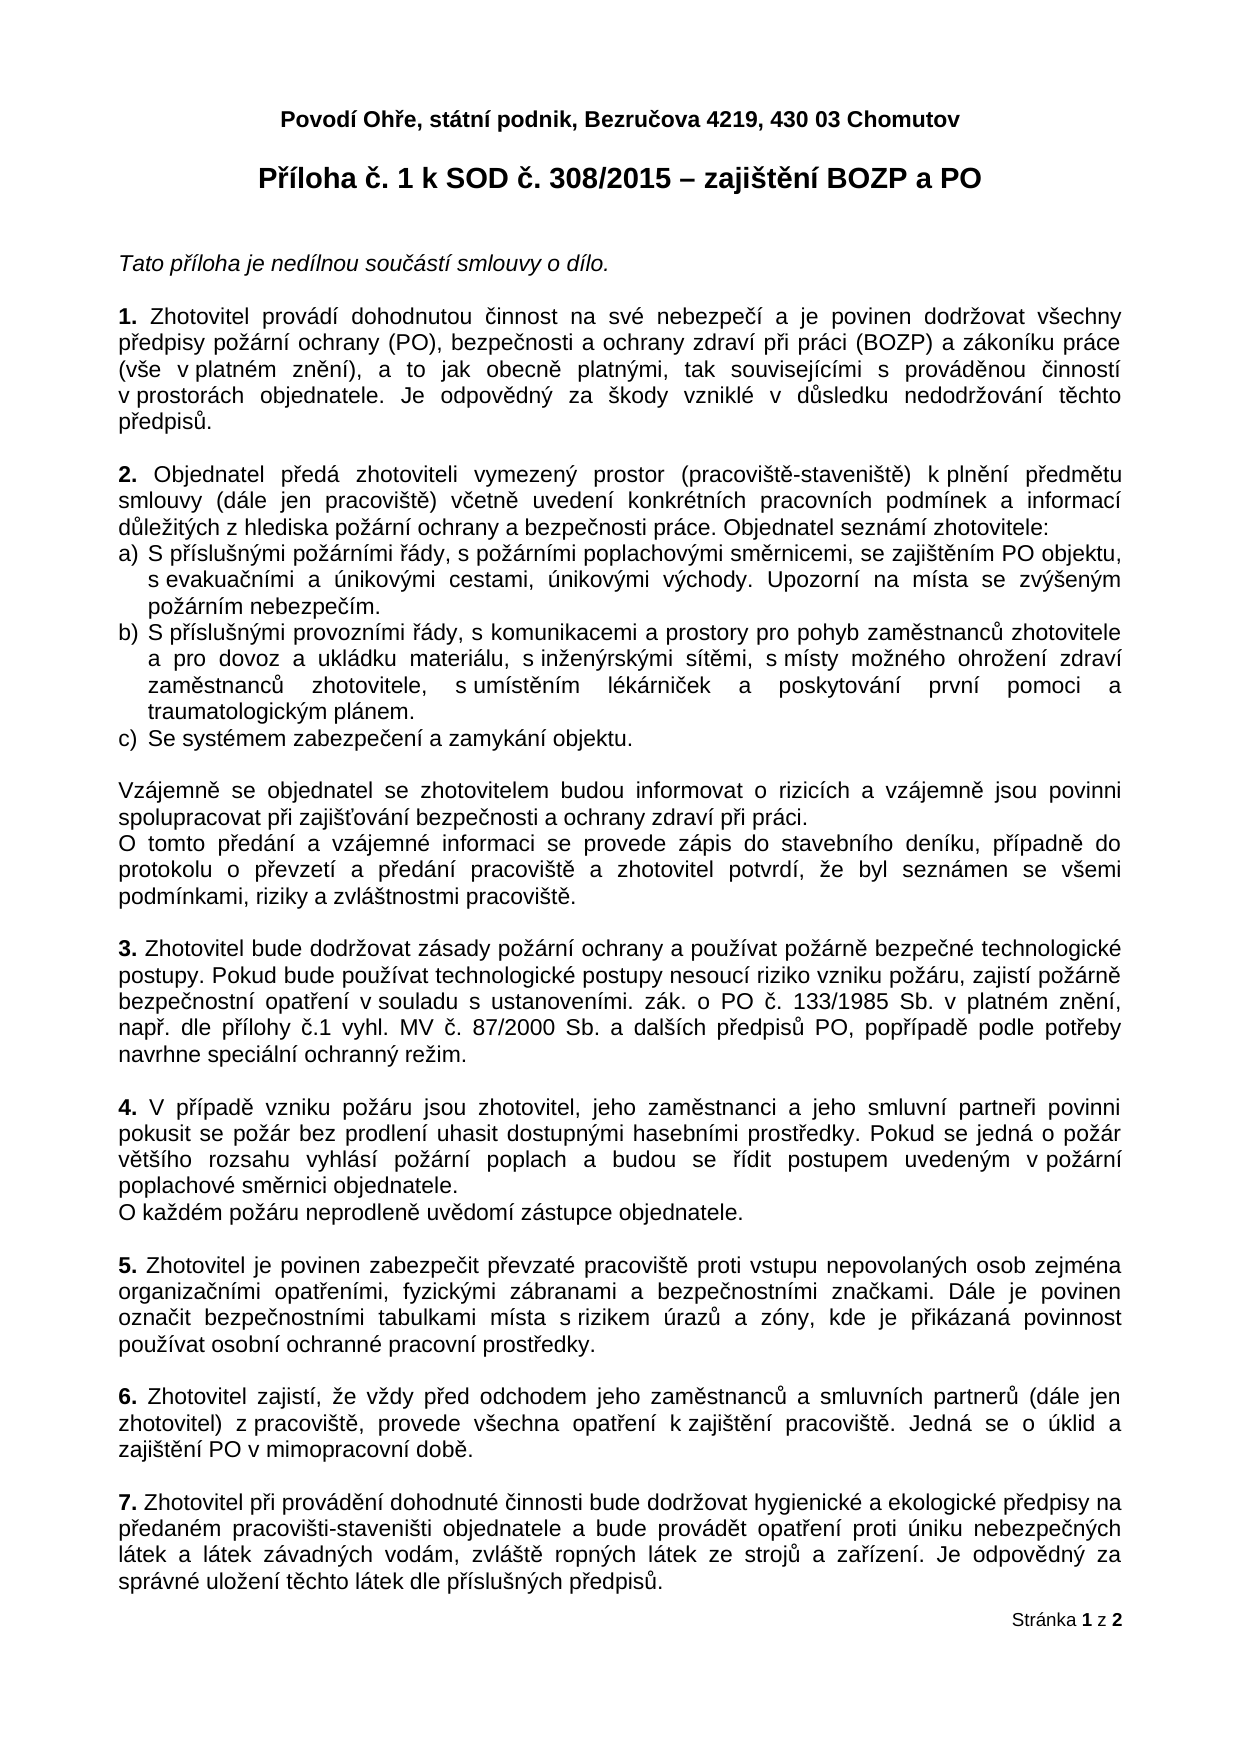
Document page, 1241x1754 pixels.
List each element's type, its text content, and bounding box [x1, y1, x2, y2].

text a) S příslušnými požárními řády, s požárními poplachovými směrnicemi, se zajištěním PO objektu, s evakuačními a únikovými cestami, únikovými východy. Upozorní na místa se zvýšeným požárním nebezpečím. [118, 540, 1122, 619]
text Vzájemně se objednatel se zhotovitelem budou informovat o rizicích a vzájemně jsou povinni spolupracovat při zajišťování bezpečnosti a ochrany zdraví při práci. [118, 777, 1122, 830]
text 1. Zhotovitel provádí dohodnutou činnost na své nebezpečí a je povinen dodržovat všechny předpisy požární ochrany (PO), bezpečnosti a ochrany zdraví při práci (BOZP) a zákoníku práce (vše v platném znění), a to jak obecně platnými, tak souvisejícími s prováděnou činností v prostorách objednatele. Je odpovědný za škody vzniklé v důsledku nedodržování těchto předpisů. [118, 303, 1122, 434]
text Povodí Ohře, státní podnik, Bezručova 4219, 430 03 Chomutov [118, 106, 1122, 133]
text 4. V případě vzniku požáru jsou zhotovitel, jeho zaměstnanci a jeho smluvní partneři povinni pokusit se požár bez prodlení uhasit dostupnými hasebními prostředky. Pokud se jedná o požár většího rozsahu vyhlásí požární poplach a budou se řídit postupem uvedeným v požární poplachové směrnici objednatele. [118, 1093, 1122, 1199]
text b) S příslušnými provozními řády, s komunikacemi a prostory pro pohyb zaměstnanců zhotovitele a pro dovoz a ukládku materiálu, s inženýrskými sítěmi, s místy možného ohrožení zdraví zaměstnanců zhotovitele, s umístěním lékárniček a poskytování první pomoci a traumatologickým plánem. [118, 619, 1122, 724]
text Příloha č. 1 k SOD č. 308/2015 – zajištění BOZP a PO [118, 161, 1122, 195]
text 2. Objednatel předá zhotoviteli vymezený prostor (pracoviště-staveniště) k plnění předmětu smlouvy (dále jen pracoviště) včetně uvedení konkrétních pracovních podmínek a informací důležitých z hlediska požární ochrany a bezpečnosti práce. Objednatel seznámí zhotovitele: [118, 461, 1122, 540]
text O tomto předání a vzájemné informaci se provede zápis do stavebního deníku, případně do protokolu o převzetí a předání pracoviště a zhotovitel potvrdí, že byl seznámen se všemi podmínkami, riziky a zvláštnostmi pracoviště. [118, 830, 1122, 909]
text 5. Zhotovitel je povinen zabezpečit převzaté pracoviště proti vstupu nepovolaných osob zejména organizačními opatřeními, fyzickými zábranami a bezpečnostními značkami. Dále je povinen označit bezpečnostními tabulkami místa s rizikem úrazů a zóny, kde je přikázaná povinnost používat osobní ochranné pracovní prostředky. [118, 1252, 1122, 1357]
text Tato příloha je nedílnou součástí smlouvy o dílo. [118, 250, 1122, 276]
text O každém požáru neprodleně uvědomí zástupce objednatele. [118, 1199, 1122, 1225]
text c) Se systémem zabezpečení a zamykání objektu. [118, 724, 1122, 751]
text 6. Zhotovitel zajistí, že vždy před odchodem jeho zaměstnanců a smluvních partnerů (dále jen zhotovitel) z pracoviště, provede všechna opatření k zajištění pracoviště. Jedná se o úklid a zajištění PO v mimopracovní době. [118, 1383, 1122, 1462]
text 7. Zhotovitel při provádění dohodnuté činnosti bude dodržovat hygienické a ekologické předpisy na předaném pracovišti-staveništi objednatele a bude provádět opatření proti úniku nebezpečných látek a látek závadných vodám, zvláště ropných látek ze strojů a zařízení. Je odpovědný za správné uložení těchto látek dle příslušných předpisů. [118, 1489, 1122, 1594]
text 3. Zhotovitel bude dodržovat zásady požární ochrany a používat požárně bezpečné technologické postupy. Pokud bude používat technologické postupy nesoucí riziko vzniku požáru, zajistí požárně bezpečnostní opatření v souladu s ustanoveními. zák. o PO č. 133/1985 Sb. v platném znění, např. dle přílohy č.1 vyhl. MV č. 87/2000 Sb. a dalších předpisů PO, popřípadě podle potřeby navrhne speciální ochranný režim. [118, 935, 1122, 1067]
